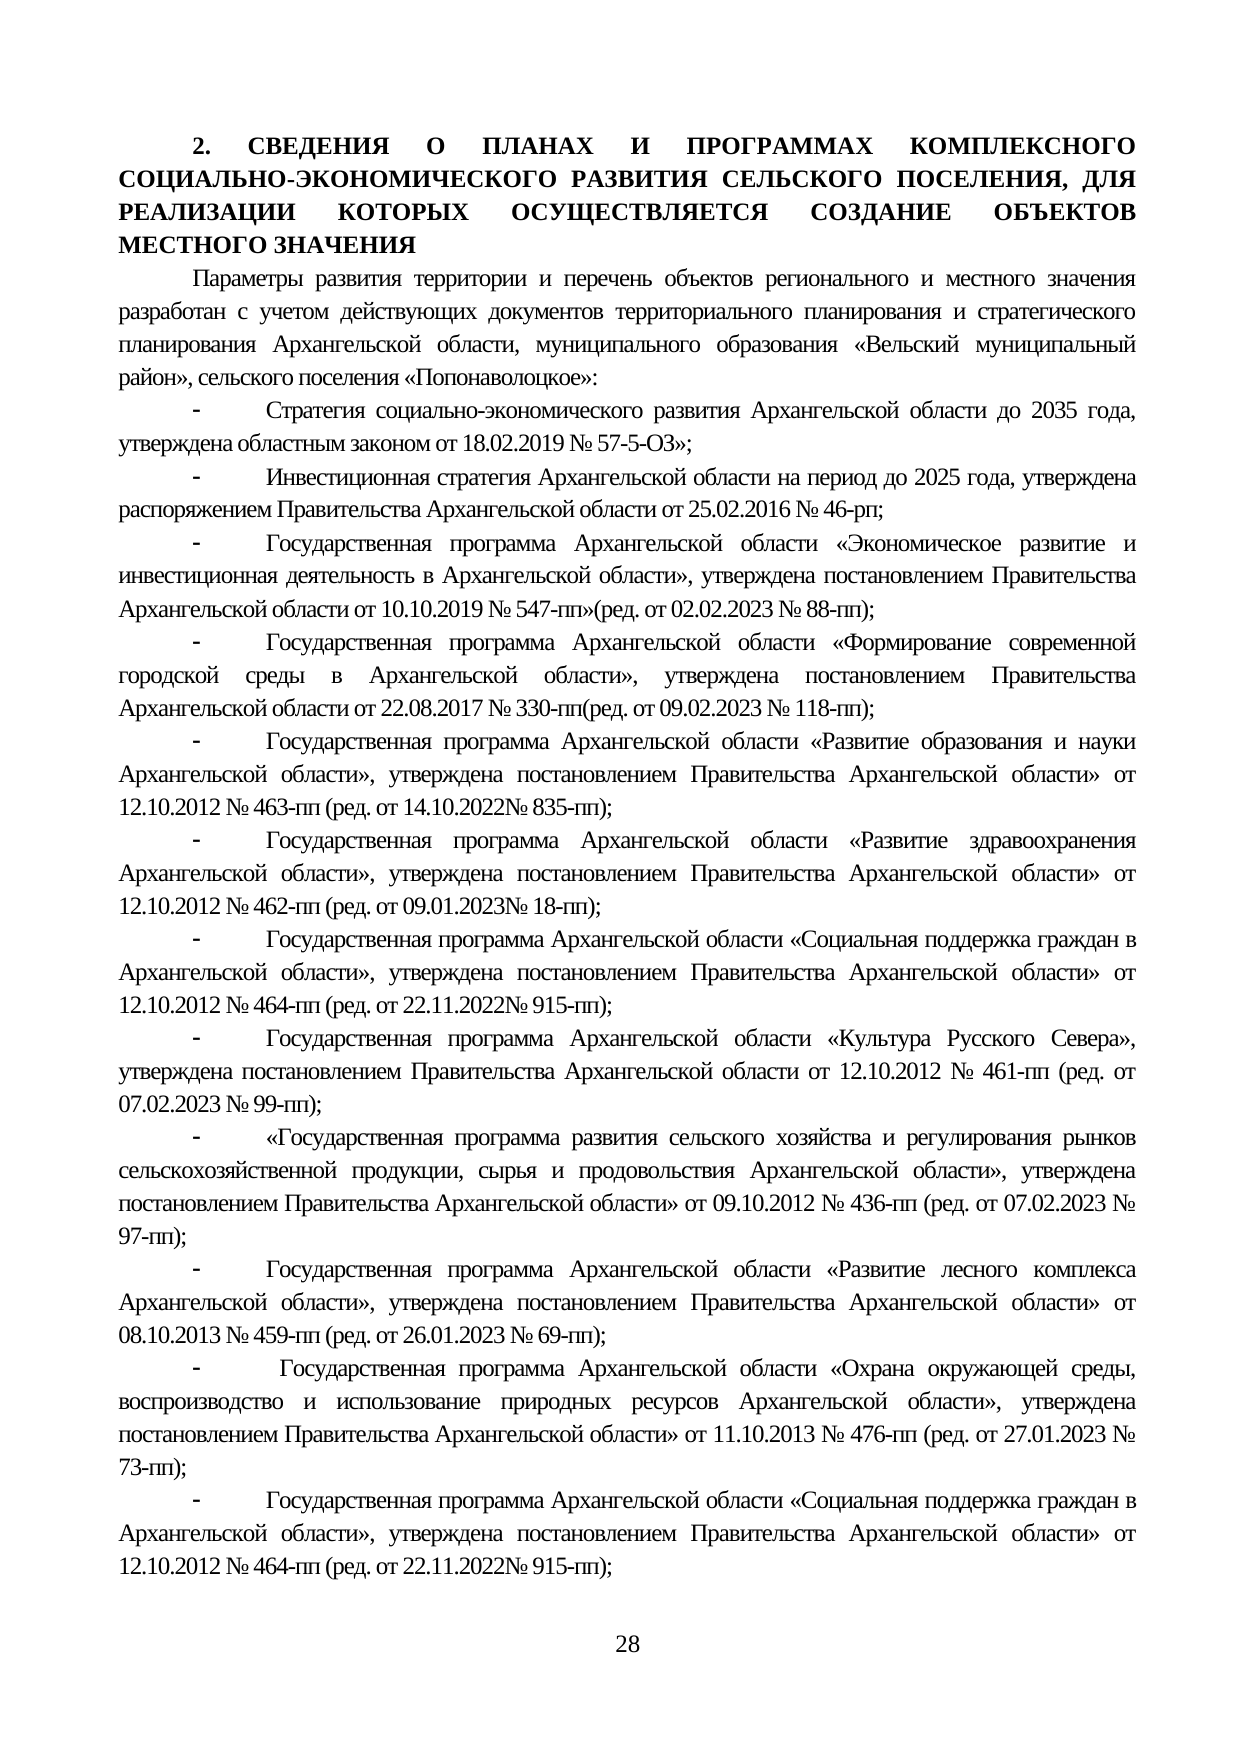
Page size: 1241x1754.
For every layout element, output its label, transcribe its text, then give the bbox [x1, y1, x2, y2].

list Государственная программа Архангельской области «Развитие образования и науки Архангельской области», утверждена постановлением Правительства Архангельской области» от 12.10.2012 № 463-пп (ред. от 14.10.2022№ 835-пп); [118, 726, 1137, 821]
list Государственная программа Архангельской области «Развитие лесного комплекса Архангельской области», утверждена постановлением Правительства Архангельской области» от 08.10.2013 № 459-пп (ред. от 26.01.2023 № 69-пп); [118, 1254, 1137, 1349]
list Государственная программа Архангельской области «Формирование современной городской среды в Архангельской области», утверждена постановлением Правительства Архангельской области от 22.08.2017 № 330-пп(ред. от 09.02.2023 № 118-пп); [118, 627, 1137, 721]
list Государственная программа Архангельской области «Социальная поддержка граждан в Архангельской области», утверждена постановлением Правительства Архангельской области» от 12.10.2012 № 464-пп (ред. от 22.11.2022№ 915-пп); [118, 1485, 1137, 1580]
text Параметры развития территории и перечень объектов регионального и местного значения разработан с учетом действующих документов территориального планирования и стратегического планирования Архангельской области, муниципального образования «Вельский муниципальный район», сельского поселения «Попонаволоцкое»: [118, 263, 1137, 391]
list «Государственная программа развития сельского хозяйства и регулирования рынков сельскохозяйственной продукции, сырья и продовольствия Архангельской области», утверждена постановлением Правительства Архангельской области» от 09.10.2012 № 436-пп (ред. от 07.02.2023 № 97-пп); [118, 1122, 1137, 1250]
list Государственная программа Архангельской области «Охрана окружающей среды, воспроизводство и использование природных ресурсов Архангельской области», утверждена постановлением Правительства Архангельской области» от 11.10.2013 № 476-пп (ред. от 27.01.2023 № 73-пп); [118, 1353, 1137, 1481]
list Государственная программа Архангельской области «Социальная поддержка граждан в Архангельской области», утверждена постановлением Правительства Архангельской области» от 12.10.2012 № 464-пп (ред. от 22.11.2022№ 915-пп); [118, 924, 1137, 1019]
list Государственная программа Архангельской области «Культура Русского Севера», утверждена постановлением Правительства Архангельской области от 12.10.2012 № 461-пп (ред. от 07.02.2023 № 99-пп); [118, 1023, 1137, 1118]
text 2. СВЕДЕНИЯ о планах и программах комплексного социально-экономического развития сельского поселения, для реализации которых осуществляется создание объектов местного значения [118, 131, 1137, 259]
list Государственная программа Архангельской области «Развитие здравоохранения Архангельской области», утверждена постановлением Правительства Архангельской области» от 12.10.2012 № 462-пп (ред. от 09.01.2023№ 18-пп); [118, 825, 1137, 919]
list Стратегия социально-экономического развития Архангельской области до 2035 года, утверждена областным законом от 18.02.2019 № 57-5-ОЗ»; [118, 396, 1137, 457]
list Инвестиционная стратегия Архангельской области на период до 2025 года, утверждена распоряжением Правительства Архангельской области от 25.02.2016 № 46-рп; [118, 462, 1137, 523]
list Государственная программа Архангельской области «Экономическое развитие и инвестиционная деятельность в Архангельской области», утверждена постановлением Правительства Архангельской области от 10.10.2019 № 547-пп»(ред. от 02.02.2023 № 88-пп); [118, 528, 1137, 622]
